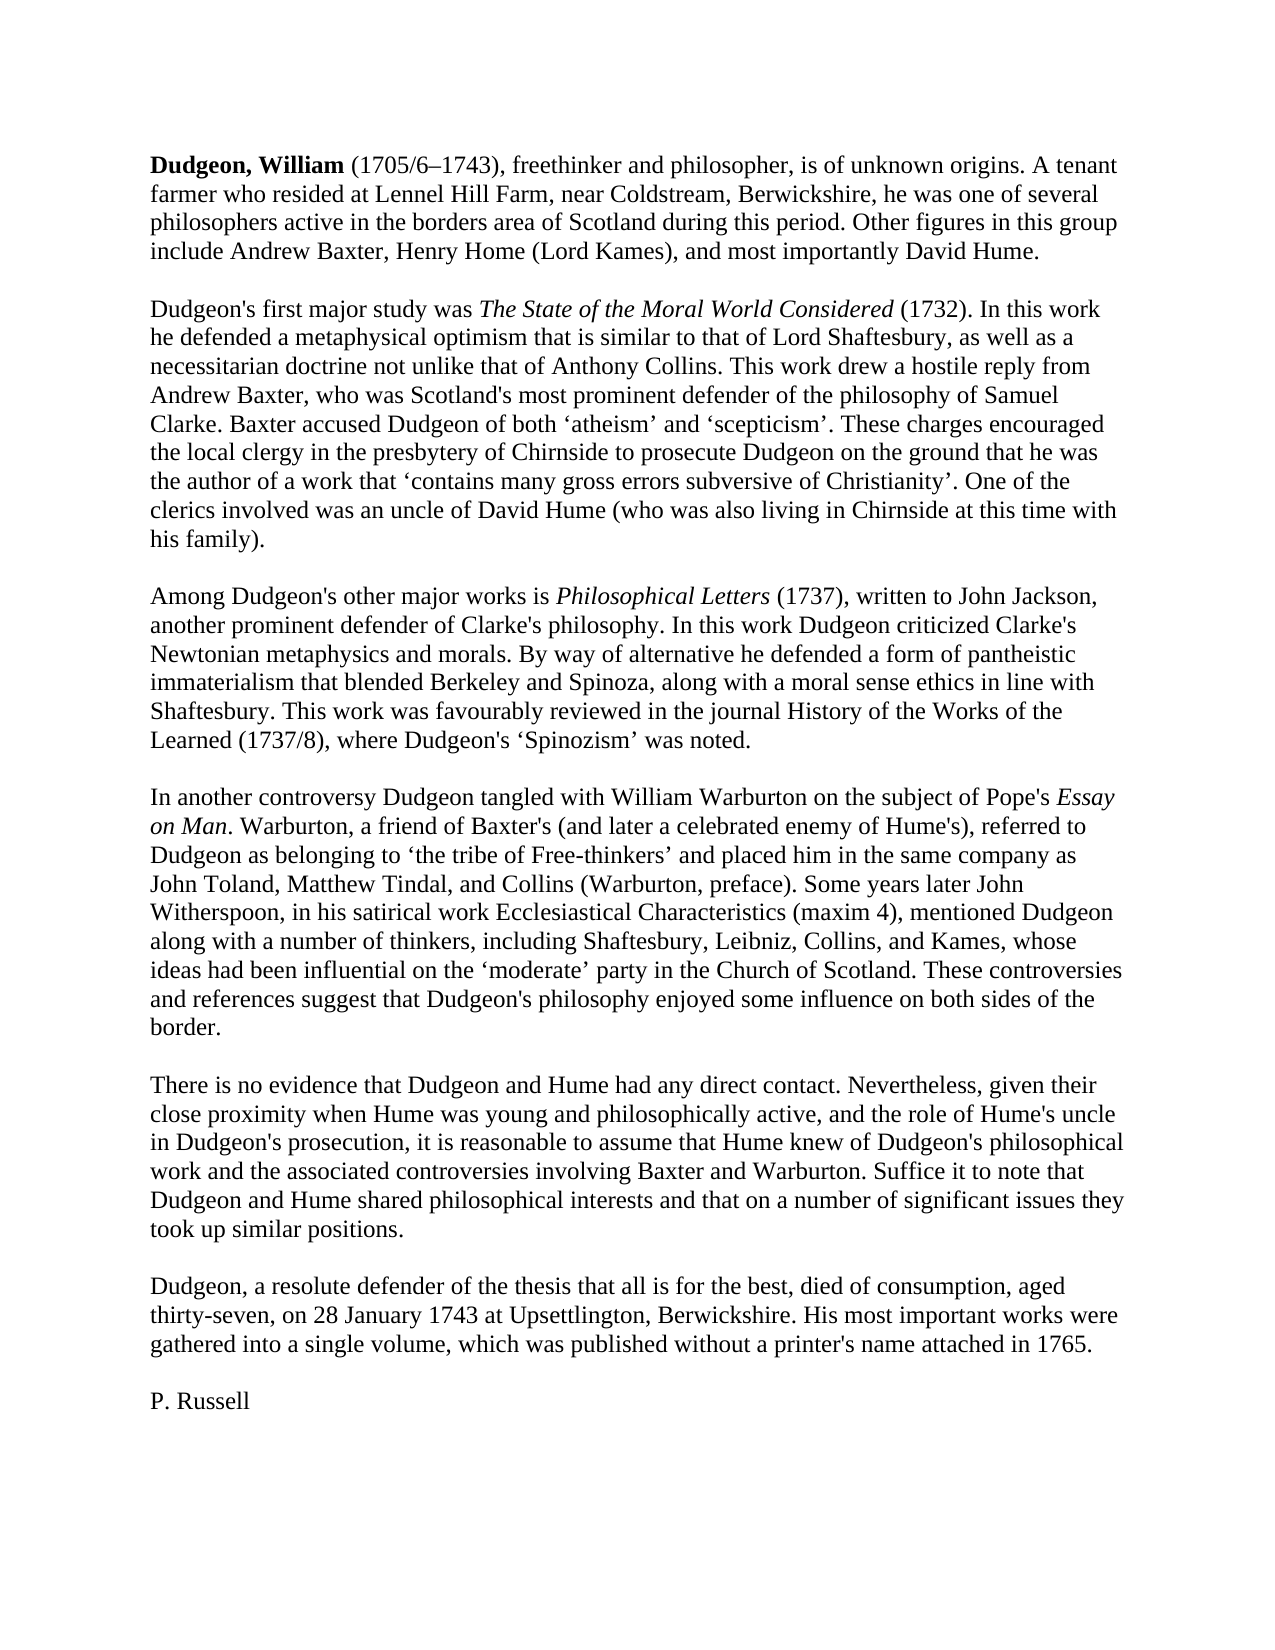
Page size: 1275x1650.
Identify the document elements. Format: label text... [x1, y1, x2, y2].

text Dudgeon, William (1705/6–1743), freethinker and philosopher, is of unknown origins. A tenant farmer who resided at Lennel Hill Farm, near Coldstream, Berwickshire, he was one of several philosophers active in the borders area of Scotland during this period. Other figures in this group include Andrew Baxter, Henry Home (Lord Kames), and most importantly David Hume. Dudgeon's first major study was The State of the Moral World Considered (1732). In this work he defended a metaphysical optimism that is similar to that of Lord Shaftesbury, as well as a necessitarian doctrine not unlike that of Anthony Collins. This work drew a hostile reply from Andrew Baxter, who was Scotland's most prominent defender of the philosophy of Samuel Clarke. Baxter accused Dudgeon of both ‘atheism’ and ‘scepticism’. These charges encouraged the local clergy in the presbytery of Chirnside to prosecute Dudgeon on the ground that he was the author of a work that ‘contains many gross errors subversive of Christianity’. One of the clerics involved was an uncle of David Hume (who was also living in Chirnside at this time with his family). Among Dudgeon's other major works is Philosophical Letters (1737), written to John Jackson, another prominent defender of Clarke's philosophy. In this work Dudgeon criticized Clarke's Newtonian metaphysics and morals. By way of alternative he defended a form of pantheistic immaterialism that blended Berkeley and Spinoza, along with a moral sense ethics in line with Shaftesbury. This work was favourably reviewed in the journal History of the Works of the Learned (1737/8), where Dudgeon's ‘Spinozism’ was noted. In another controversy Dudgeon tangled with William Warburton on the subject of Pope's Essay on Man. Warburton, a friend of Baxter's (and later a celebrated enemy of Hume's), referred to Dudgeon as belonging to ‘the tribe of Free-thinkers’ and placed him in the same company as John Toland, Matthew Tindal, and Collins (Warburton, preface). Some years later John Witherspoon, in his satirical work Ecclesiastical Characteristics (maxim 4), mentioned Dudgeon along with a number of thinkers, including Shaftesbury, Leibniz, Collins, and Kames, whose ideas had been influential on the ‘moderate’ party in the Church of Scotland. These controversies and references suggest that Dudgeon's philosophy enjoyed some influence on both sides of the border. There is no evidence that Dudgeon and Hume had any direct contact. Nevertheless, given their close proximity when Hume was young and philosophically active, and the role of Hume's uncle in Dudgeon's prosecution, it is reasonable to assume that Hume knew of Dudgeon's philosophical work and the associated controversies involving Baxter and Warburton. Suffice it to note that Dudgeon and Hume shared philosophical interests and that on a number of significant issues they took up similar positions. Dudgeon, a resolute defender of the thesis that all is for the best, died of consumption, aged thirty-seven, on 28 January 1743 at Upsettlington, Berwickshire. His most important works were gathered into a single volume, which was published without a printer's name attached in 1765. P. Russell [150, 150, 1125, 1415]
